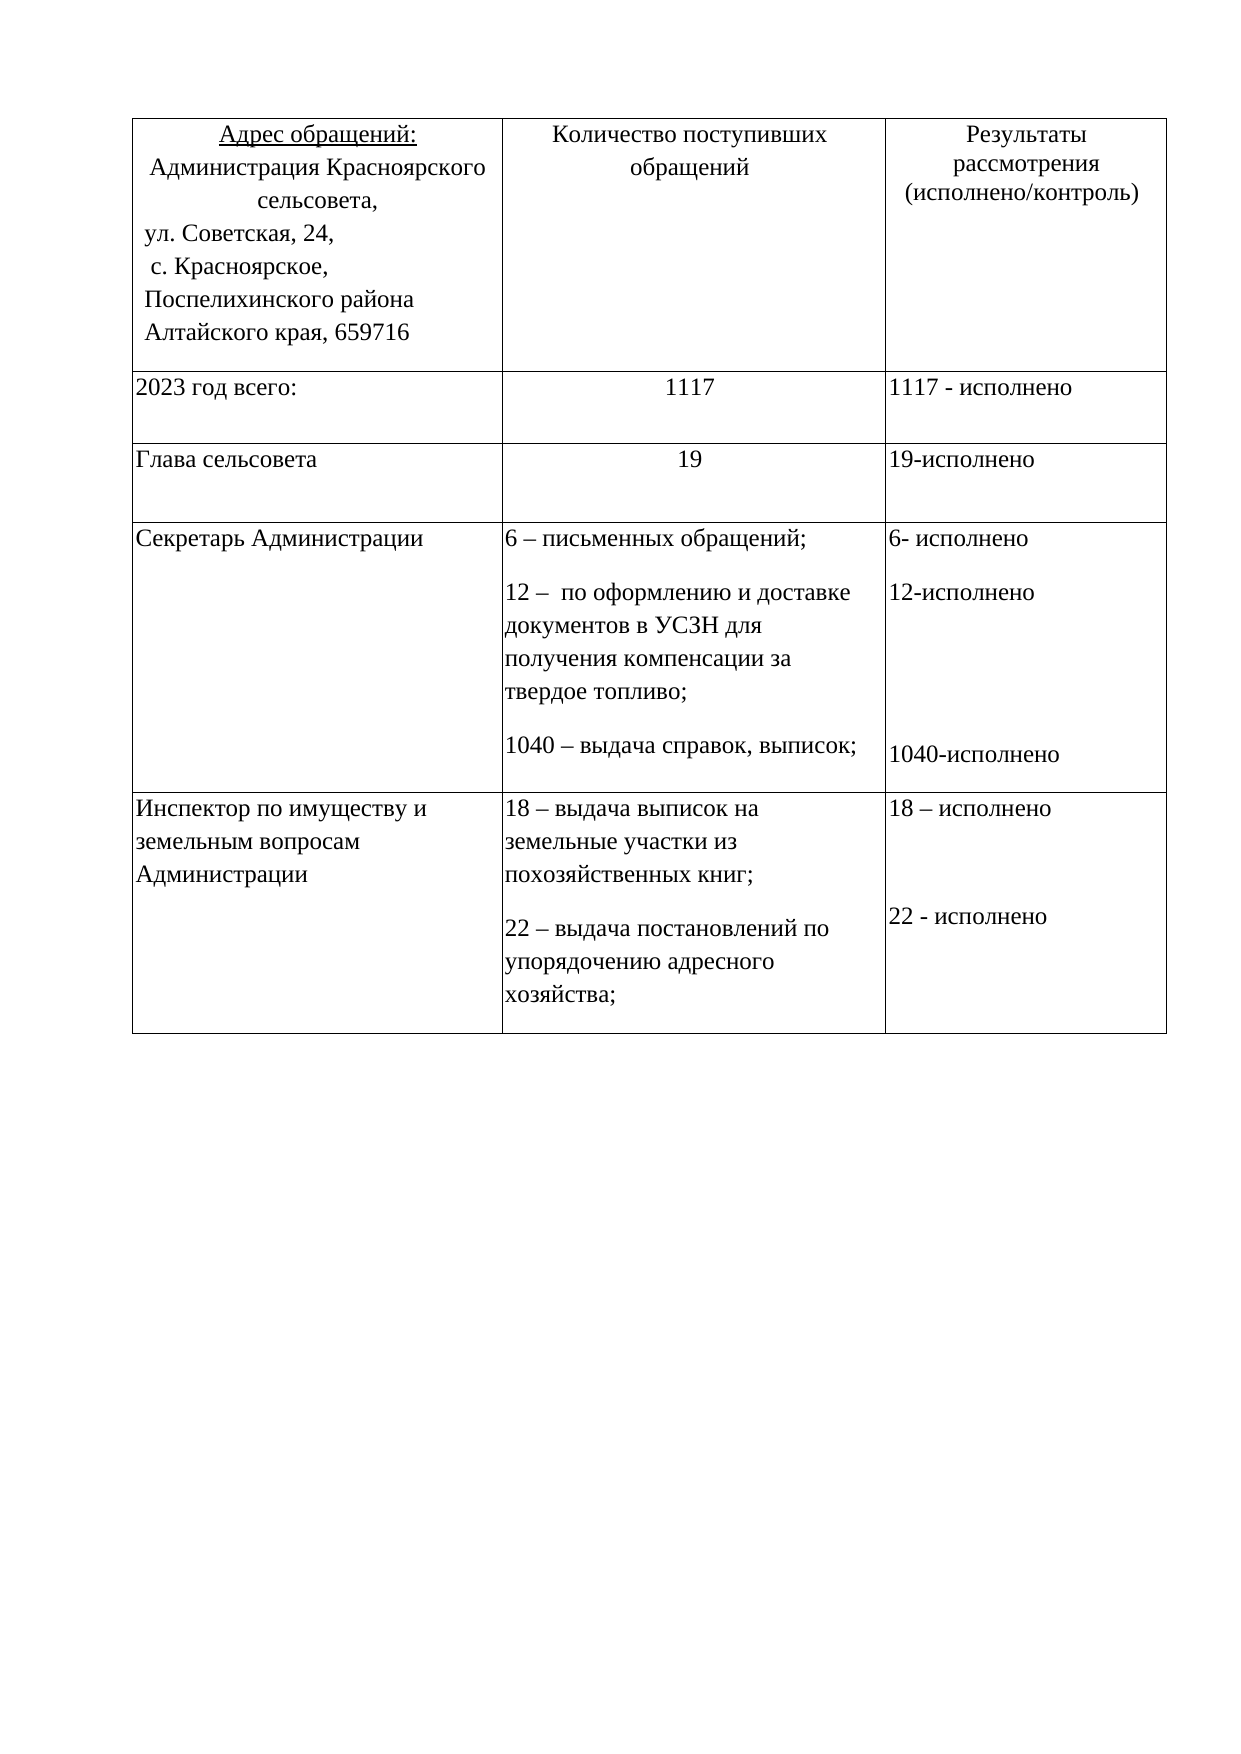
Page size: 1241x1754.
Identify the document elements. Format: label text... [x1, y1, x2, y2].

table_cell 18 – выдача выписок на земельные участки из похозяйственных книг; 22 – выдача постановлений по упорядочению адресного хозяйства; [503, 793, 885, 1033]
table_cell Глава сельсовета [133, 444, 502, 522]
table_header Адрес обращений: Администрация Красноярского сельсовета, ул. Советская, 24, с. Красноярское, Поспелихинского района Алтайского края, 659716 [133, 119, 502, 371]
table_cell 2023 год всего: [133, 372, 502, 443]
table_cell Секретарь Администрации [133, 523, 502, 792]
table_cell Инспектор по имуществу и земельным вопросам Администрации [133, 793, 502, 1033]
table_cell 6 – письменных обращений; 12 – по оформлению и доставке документов в УСЗН для получения компенсации за твердое топливо; 1040 – выдача справок, выписок; [503, 523, 885, 792]
table_cell 18 – исполнено 22 - исполнено [886, 793, 1166, 1033]
table_header Результаты рассмотрения (исполнено/контроль) [886, 119, 1166, 371]
table_cell 19 [503, 444, 885, 522]
table_header Количество поступивших обращений [503, 119, 885, 371]
table_cell 6- исполнено 12-исполнено 1040-исполнено [886, 523, 1166, 792]
table_cell 1117 - исполнено [886, 372, 1166, 443]
table_cell 1117 [503, 372, 885, 443]
table_cell 19-исполнено [886, 444, 1166, 522]
